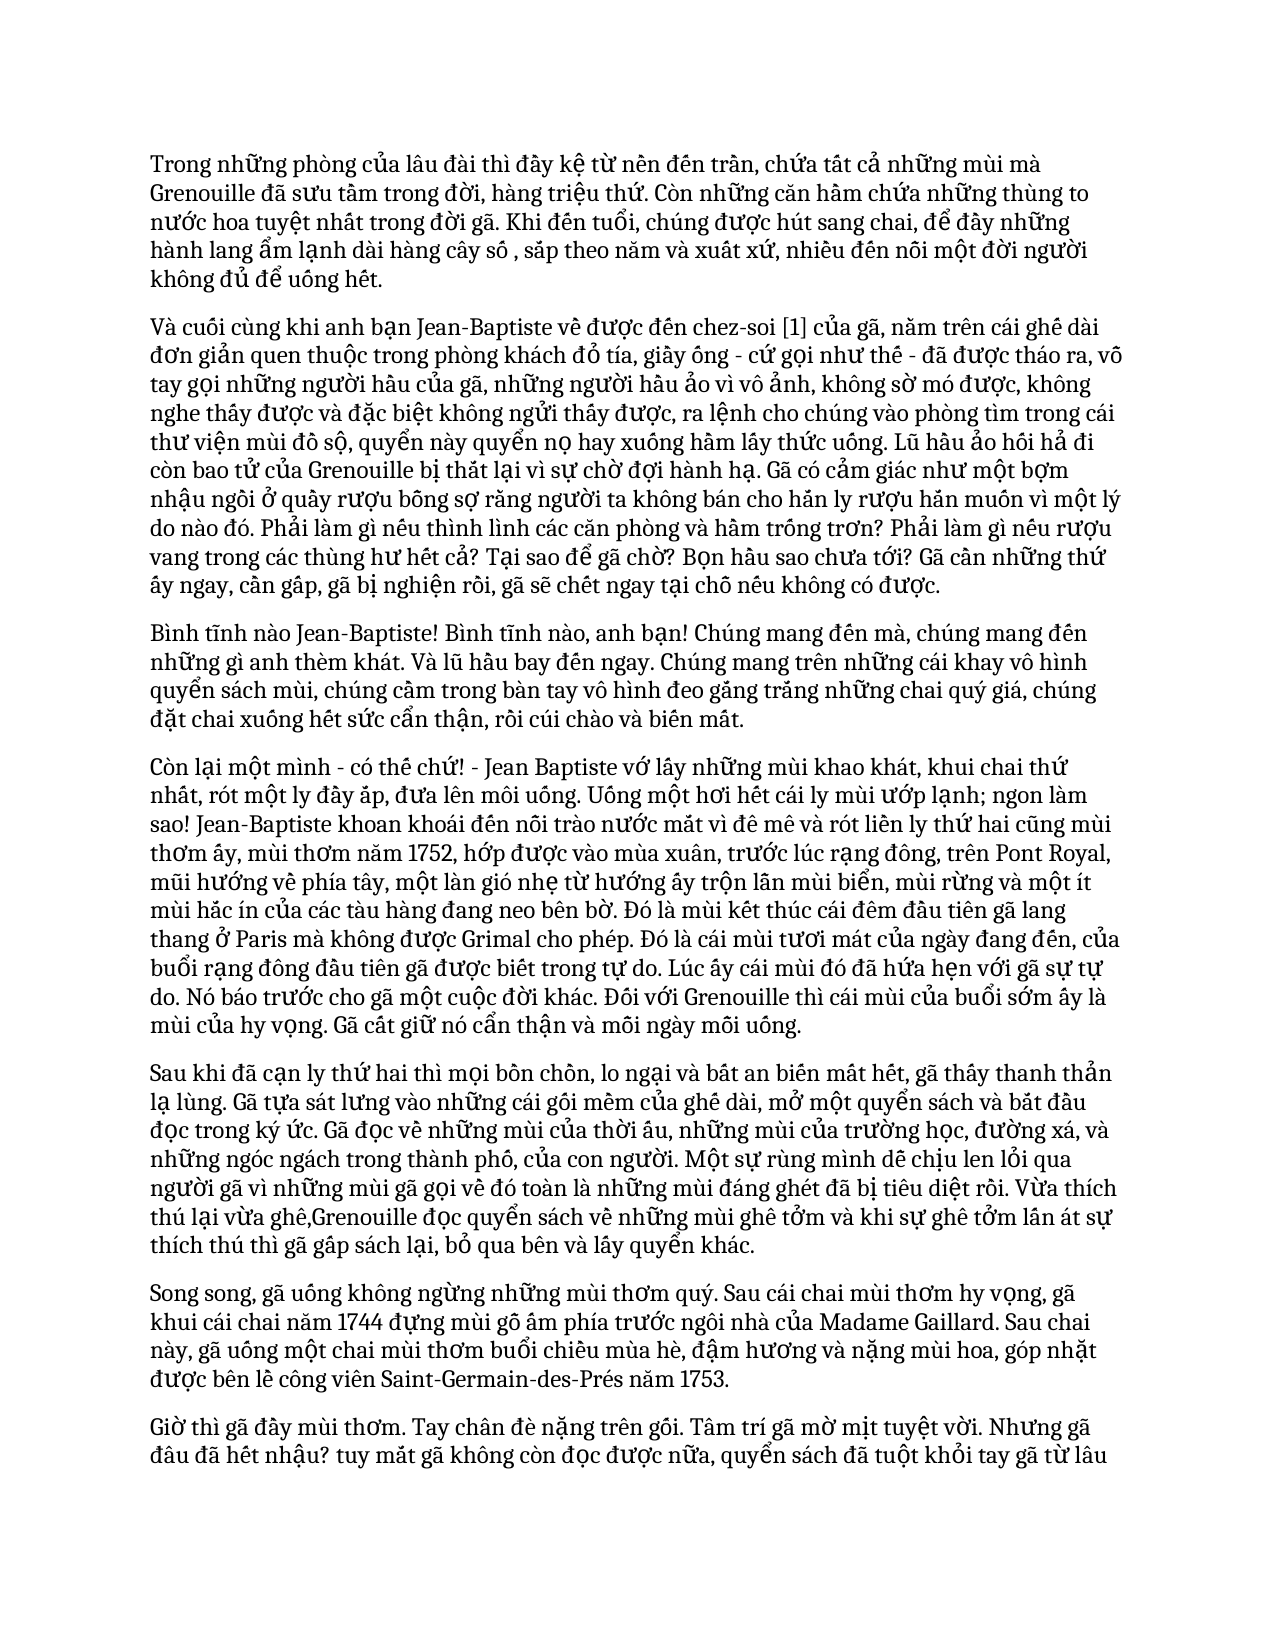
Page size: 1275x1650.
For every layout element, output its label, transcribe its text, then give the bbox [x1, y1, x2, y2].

text Sau khi đã cạn ly thứ hai thì mọi bồn chồn, lo ngại và bất an biến mất hết, gã thấy thanh thản lạ lùng. Gã tựa sát lưng vào những cái gối mềm của ghế dài, mở một quyển sách và bắt đầu đọc trong ký ức. Gã đọc về những mùi của thời ấu, những mùi của trường học, đường xá, và những ngóc ngách trong thành phố, của con người. Một sự rùng mình dễ chịu len lỏi qua người gã vì những mùi gã gọi về đó toàn là những mùi đáng ghét đã bị tiêu diệt rồi. Vừa thích thú lại vừa ghê,Grenouille đọc quyển sách về những mùi ghê tởm và khi sự ghê tởm lấn át sự thích thú thì gã gấp sách lại, bỏ qua bên và lấy quyển khác. [150, 1059, 1125, 1260]
text Bình tĩnh nào Jean-Baptiste! Bình tĩnh nào, anh bạn! Chúng mang đến mà, chúng mang đến những gì anh thèm khát. Và lũ hầu bay đến ngay. Chúng mang trên những cái khay vô hình quyển sách mùi, chúng cầm trong bàn tay vô hình đeo gắng trắng những chai quý giá, chúng đặt chai xuống hết sức cẩn thận, rồi cúi chào và biến mất. [150, 619, 1125, 734]
text Song song, gã uống không ngừng những mùi thơm quý. Sau cái chai mùi thơm hy vọng, gã khui cái chai năm 1744 đựng mùi gỗ ấm phía trước ngôi nhà của Madame Gaillard. Sau chai này, gã uống một chai mùi thơm buổi chiều mùa hè, đậm hương và nặng mùi hoa, góp nhặt được bên lề công viên Saint-Germain-des-Prés năm 1753. [150, 1279, 1125, 1394]
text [150, 1412, 1125, 1470]
text Còn lại một mình - có thế chứ! - Jean Baptiste vớ lấy những mùi khao khát, khui chai thứ nhất, rót một ly đầy ắp, đưa lên môi uống. Uống một hơi hết cái ly mùi ướp lạnh; ngon làm sao! Jean-Baptiste khoan khoái đến nỗi trào nước mắt vì đê mê và rót liền ly thứ hai cũng mùi thơm ấy, mùi thơm năm 1752, hớp được vào mùa xuân, trước lúc rạng đông, trên Pont Royal, mũi hướng về phía tây, một làn gió nhẹ từ hướng ấy trộn lẫn mùi biển, mùi rừng và một ít mùi hắc ín của các tàu hàng đang neo bên bờ. Đó là mùi kết thúc cái đêm đầu tiên gã lang thang ở Paris mà không được Grimal cho phép. Đó là cái mùi tươi mát của ngày đang đến, của buổi rạng đông đầu tiên gã được biết trong tự do. Lúc ấy cái mùi đó đã hứa hẹn với gã sự tự do. Nó báo trước cho gã một cuộc đời khác. Đối với Grenouille thì cái mùi của buổi sớm ấy là mùi của hy vọng. Gã cất giữ nó cẩn thận và mỗi ngày mỗi uống. [150, 752, 1125, 1040]
text Trong những phòng của lâu đài thì đầy kệ từ nền đến trần, chứa tất cả những mùi mà Grenouille đã sưu tầm trong đời, hàng triệu thứ. Còn những căn hầm chứa những thùng to nước hoa tuyệt nhất trong đời gã. Khi đến tuổi, chúng được hút sang chai, để đầy những hành lang ẩm lạnh dài hàng cây số , sắp theo năm và xuất xứ, nhiều đến nỗi một đời người không đủ để uống hết. [150, 150, 1125, 294]
text Và cuối cùng khi anh bạn Jean-Baptiste về được đến chez-soi [1] của gã, nằm trên cái ghế dài đơn giản quen thuộc trong phòng khách đỏ tía, giầy ống - cứ gọi như thế - đã được tháo ra, vỗ tay gọi những người hầu của gã, những người hầu ảo vì vô ảnh, không sờ mó được, không nghe thấy được và đặc biệt không ngửi thấy được, ra lệnh cho chúng vào phòng tìm trong cái thư viện mùi đồ sộ, quyển này quyển nọ hay xuống hầm lấy thức uống. Lũ hầu ảo hối hả đi còn bao tử của Grenouille bị thắt lại vì sự chờ đợi hành hạ. Gã có cảm giác như một bợm nhậu ngồi ở quầy rượu bỗng sợ rằng người ta không bán cho hắn ly rượu hắn muốn vì một lý do nào đó. Phải làm gì nếu thình lình các căn phòng và hầm trống trơn? Phải làm gì nếu rượu vang trong các thùng hư hết cả? Tại sao để gã chờ? Bọn hầu sao chưa tới? Gã cần những thứ ấy ngay, cần gấp, gã bị nghiện rồi, gã sẽ chết ngay tại chỗ nếu không có được. [150, 312, 1125, 600]
